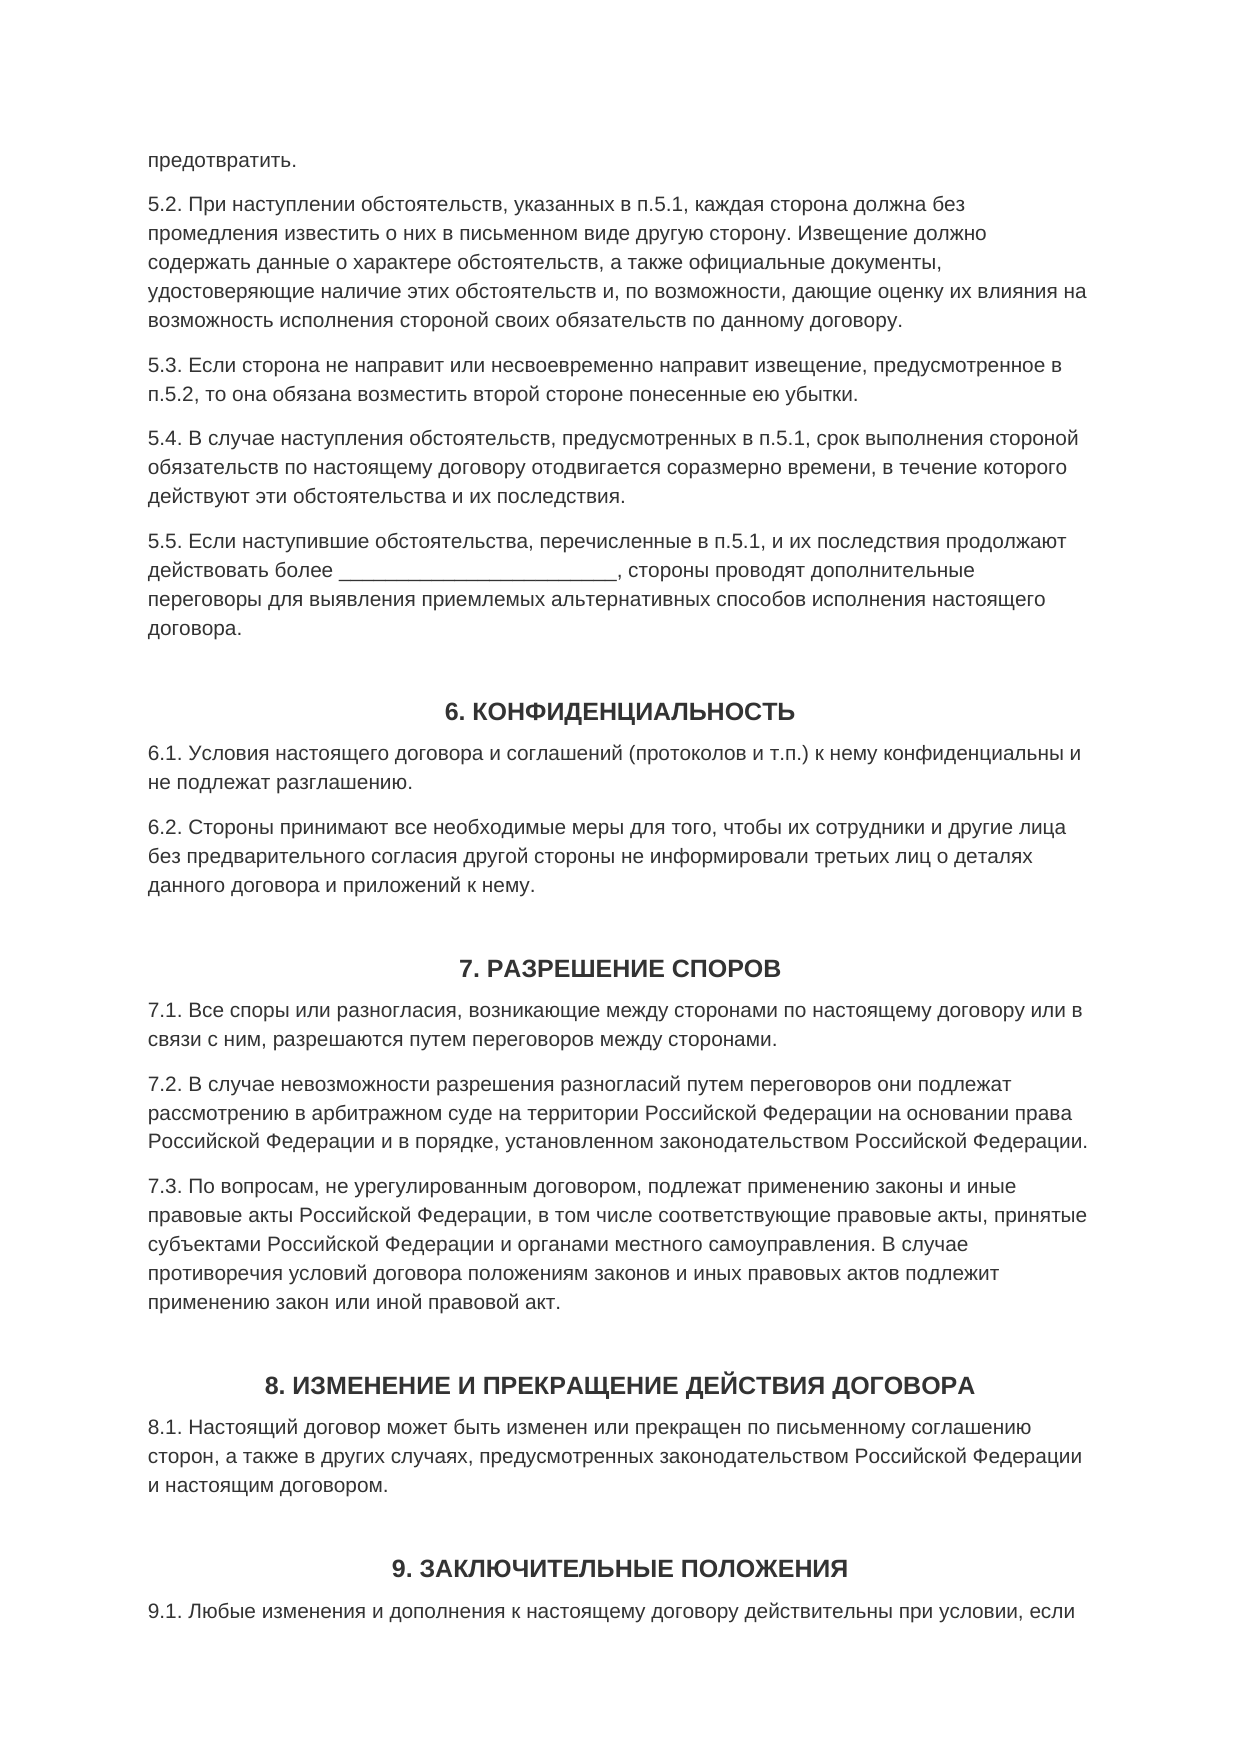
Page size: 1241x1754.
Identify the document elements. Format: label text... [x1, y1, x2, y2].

text 7. РАЗРЕШЕНИЕ СПОРОВ [148, 953, 1092, 982]
text 8. ИЗМЕНЕНИЕ И ПРЕКРАЩЕНИЕ ДЕЙСТВИЯ ДОГОВОРА [148, 1371, 1092, 1399]
text 6.2. Стороны принимают все необходимые меры для того, чтобы их сотрудники и другие лица без предварительного согласия другой стороны не информировали третьих лиц о деталях данного договора и приложений к нему. [148, 814, 1092, 896]
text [148, 148, 1092, 172]
text 6. КОНФИДЕНЦИАЛЬНОСТЬ [148, 697, 1092, 725]
text 7.3. По вопросам, не урегулированным договором, подлежат применению законы и иные правовые акты Российской Федерации, в том числе соответствующие правовые акты, принятые субъектами Российской Федерации и органами местного самоуправления. В случае противоречия условий договора положениям законов и иных правовых актов подлежит применению закон или иной правовой акт. [148, 1174, 1092, 1314]
text 8.1. Настоящий договор может быть изменен или прекращен по письменному соглашению сторон, а также в других случаях, предусмотренных законодательством Российской Федерации и настоящим договором. [148, 1415, 1092, 1497]
text 5.5. Если наступившие обстоятельства, перечисленные в п.5.1, и их последствия продолжают действовать более ________________________, стороны проводят дополнительные переговоры для выявления приемлемых альтернативных способов исполнения настоящего договора. [148, 529, 1092, 639]
text 7.1. Все споры или разногласия, возникающие между сторонами по настоящему договору или в связи с ним, разрешаются путем переговоров между сторонами. [148, 998, 1092, 1051]
text 5.4. В случае наступления обстоятельств, предусмотренных в п.5.1, срок выполнения стороной обязательств по настоящему договору отодвигается соразмерно времени, в течение которого действуют эти обстоятельства и их последствия. [148, 426, 1092, 508]
text 6.1. Условия настоящего договора и соглашений (протоколов и т.п.) к нему конфиденциальны и не подлежат разглашению. [148, 741, 1092, 794]
text 5.2. При наступлении обстоятельств, указанных в п.5.1, каждая сторона должна без промедления известить о них в письменном виде другую сторону. Извещение должно содержать данные о характере обстоятельств, а также официальные документы, удостоверяющие наличие этих обстоятельств и, по возможности, дающие оценку их влияния на возможность исполнения стороной своих обязательств по данному договору. [148, 192, 1092, 332]
text 9. ЗАКЛЮЧИТЕЛЬНЫЕ ПОЛОЖЕНИЯ [148, 1554, 1092, 1583]
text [148, 1598, 1092, 1622]
text 7.2. В случае невозможности разрешения разногласий путем переговоров они подлежат рассмотрению в арбитражном суде на территории Российской Федерации на основании права Российской Федерации и в порядке, установленном законодательством Российской Федерации. [148, 1071, 1092, 1153]
text 5.3. Если сторона не направит или несвоевременно направит извещение, предусмотренное в п.5.2, то она обязана возместить второй стороне понесенные ею убытки. [148, 353, 1092, 406]
